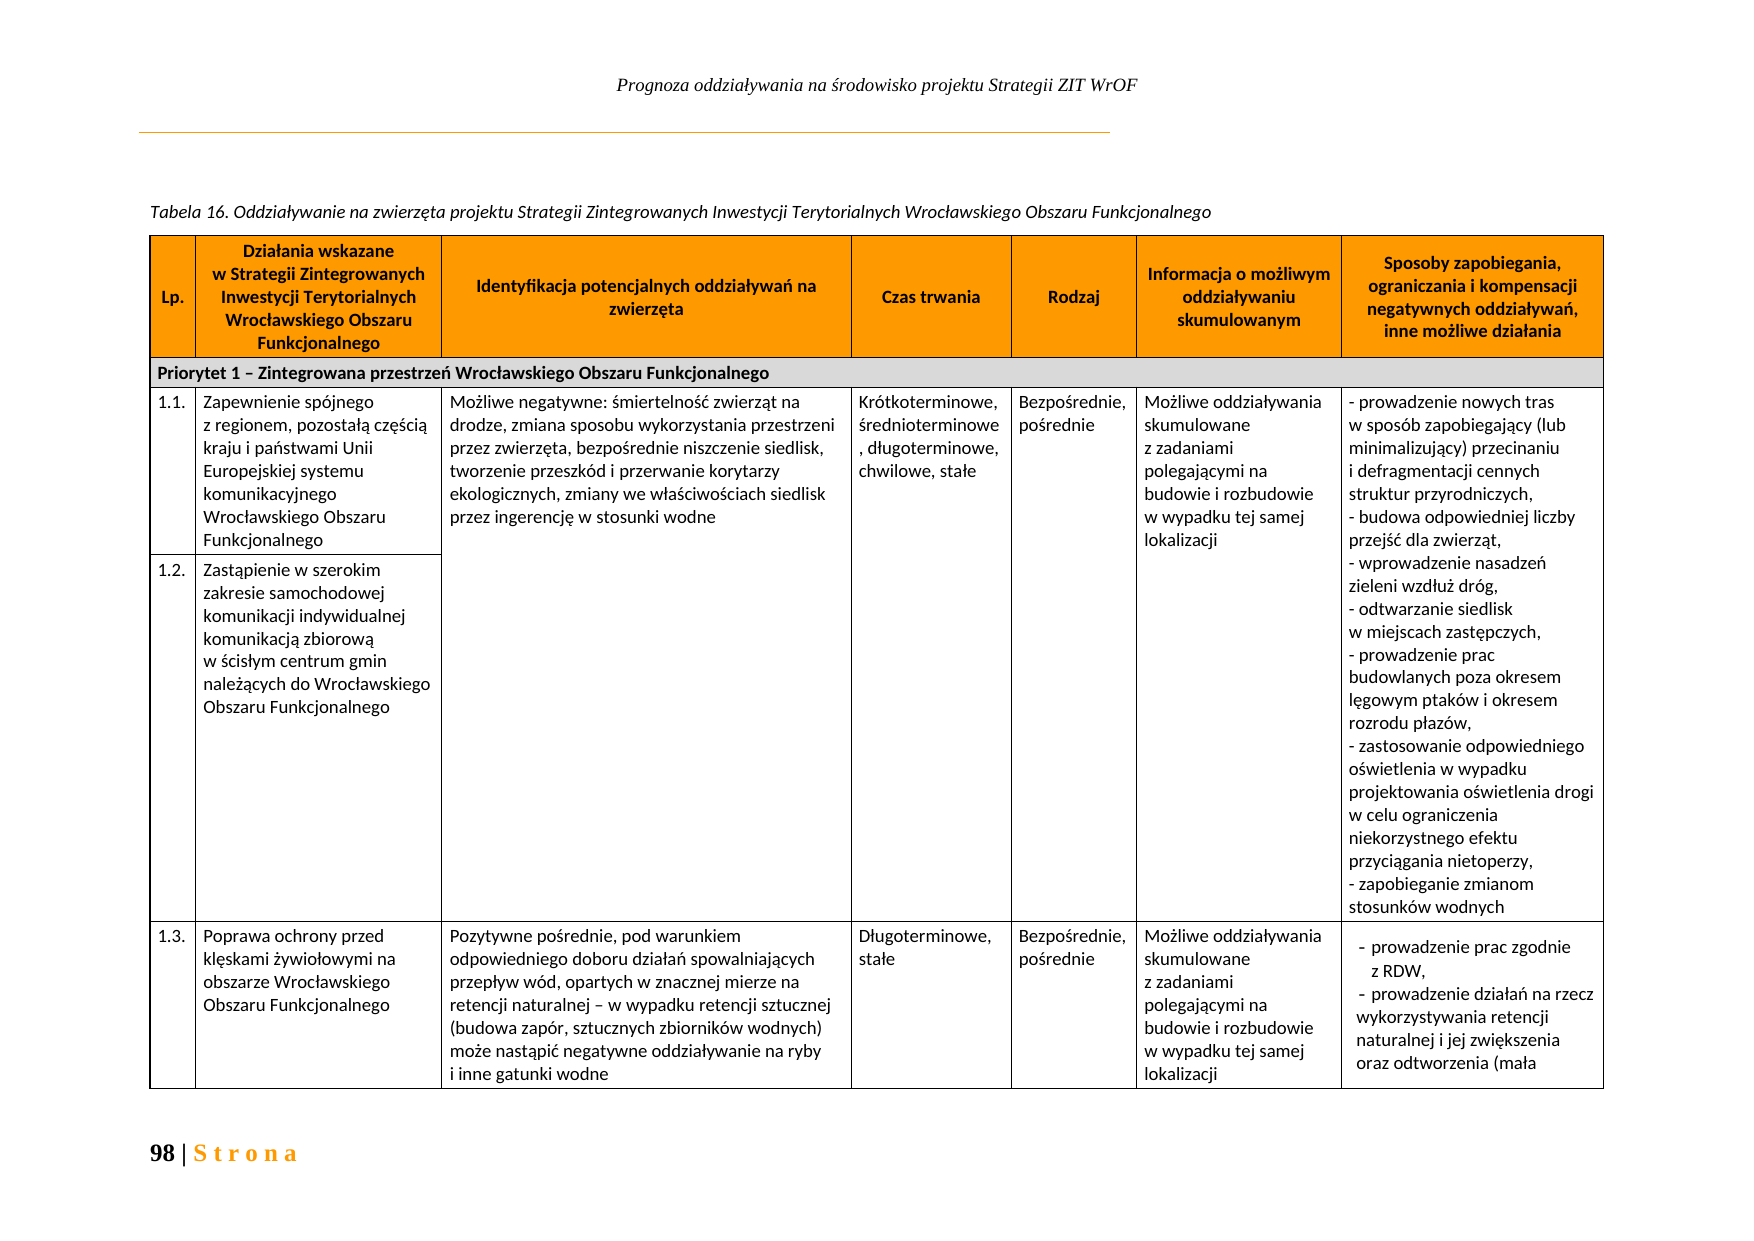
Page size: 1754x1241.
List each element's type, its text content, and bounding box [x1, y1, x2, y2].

table_header Lp. [151, 236, 195, 357]
table_cell 1.2. [151, 555, 195, 921]
table_header Rodzaj [1012, 236, 1136, 357]
table_header Działania wskazane w Strategii Zintegrowanych Inwestycji Terytorialnych Wrocławskiego Obszaru Funkcjonalnego [196, 236, 441, 357]
table_cell Zastąpienie w szerokim zakresie samochodowej komunikacji indywidualnej komunikacją zbiorową w ścisłym centrum gmin należących do Wrocławskiego Obszaru Funkcjonalnego [196, 555, 441, 921]
table_cell Bezpośrednie, pośrednie [1012, 922, 1136, 1088]
table_cell Priorytet 1 – Zintegrowana przestrzeń Wrocławskiego Obszaru Funkcjonalnego [151, 358, 1603, 387]
table_cell Możliwe oddziaływania skumulowane z zadaniami polegającymi na budowie i rozbudowie w wypadku tej samej lokalizacji [1137, 388, 1341, 921]
table_header Informacja o możliwym oddziaływaniu skumulowanym [1137, 236, 1341, 357]
table_cell - prowadzenie nowych tras w sposób zapobiegający (lub minimalizujący) przecinaniu i defragmentacji cennych struktur przyrodniczych, - budowa odpowiedniej liczby przejść dla zwierząt, - wprowadzenie nasadzeń zieleni wzdłuż dróg, - odtwarzanie siedlisk w miejscach zastępczych, - prowadzenie prac budowlanych poza okresem lęgowym ptaków i okresem rozrodu płazów, - zastosowanie odpowiedniego oświetlenia w wypadku projektowania oświetlenia drogi w celu ograniczenia niekorzystnego efektu przyciągania nietoperzy, - zapobieganie zmianom stosunków wodnych [1342, 388, 1603, 921]
table_cell Krótkoterminowe, średnioterminowe, długoterminowe, chwilowe, stałe [852, 388, 1011, 921]
table_header Czas trwania [852, 236, 1011, 357]
table_cell Zapewnienie spójnego z regionem, pozostałą częścią kraju i państwami Unii Europejskiej systemu komunikacyjnego Wrocławskiego Obszaru Funkcjonalnego [196, 388, 441, 554]
table_header Identyfikacja potencjalnych oddziaływań na zwierzęta [442, 236, 851, 357]
table_cell Bezpośrednie, pośrednie [1012, 388, 1136, 921]
table_cell 1.3. [151, 922, 195, 1088]
table_cell Możliwe negatywne: śmiertelność zwierząt na drodze, zmiana sposobu wykorzystania przestrzeni przez zwierzęta, bezpośrednie niszczenie siedlisk, tworzenie przeszkód i przerwanie korytarzy ekologicznych, zmiany we właściwościach siedlisk przez ingerencję w stosunki wodne [442, 388, 851, 921]
table_header Sposoby zapobiegania, ograniczania i kompensacji negatywnych oddziaływań, inne możliwe działania [1342, 236, 1603, 357]
table_cell Poprawa ochrony przed klęskami żywiołowymi na obszarze Wrocławskiego Obszaru Funkcjonalnego [196, 922, 441, 1088]
table_cell 1.1. [151, 388, 195, 554]
table_cell Możliwe oddziaływania skumulowane z zadaniami polegającymi na budowie i rozbudowie w wypadku tej samej lokalizacji [1137, 922, 1341, 1088]
table_cell Długoterminowe, stałe [852, 922, 1011, 1088]
